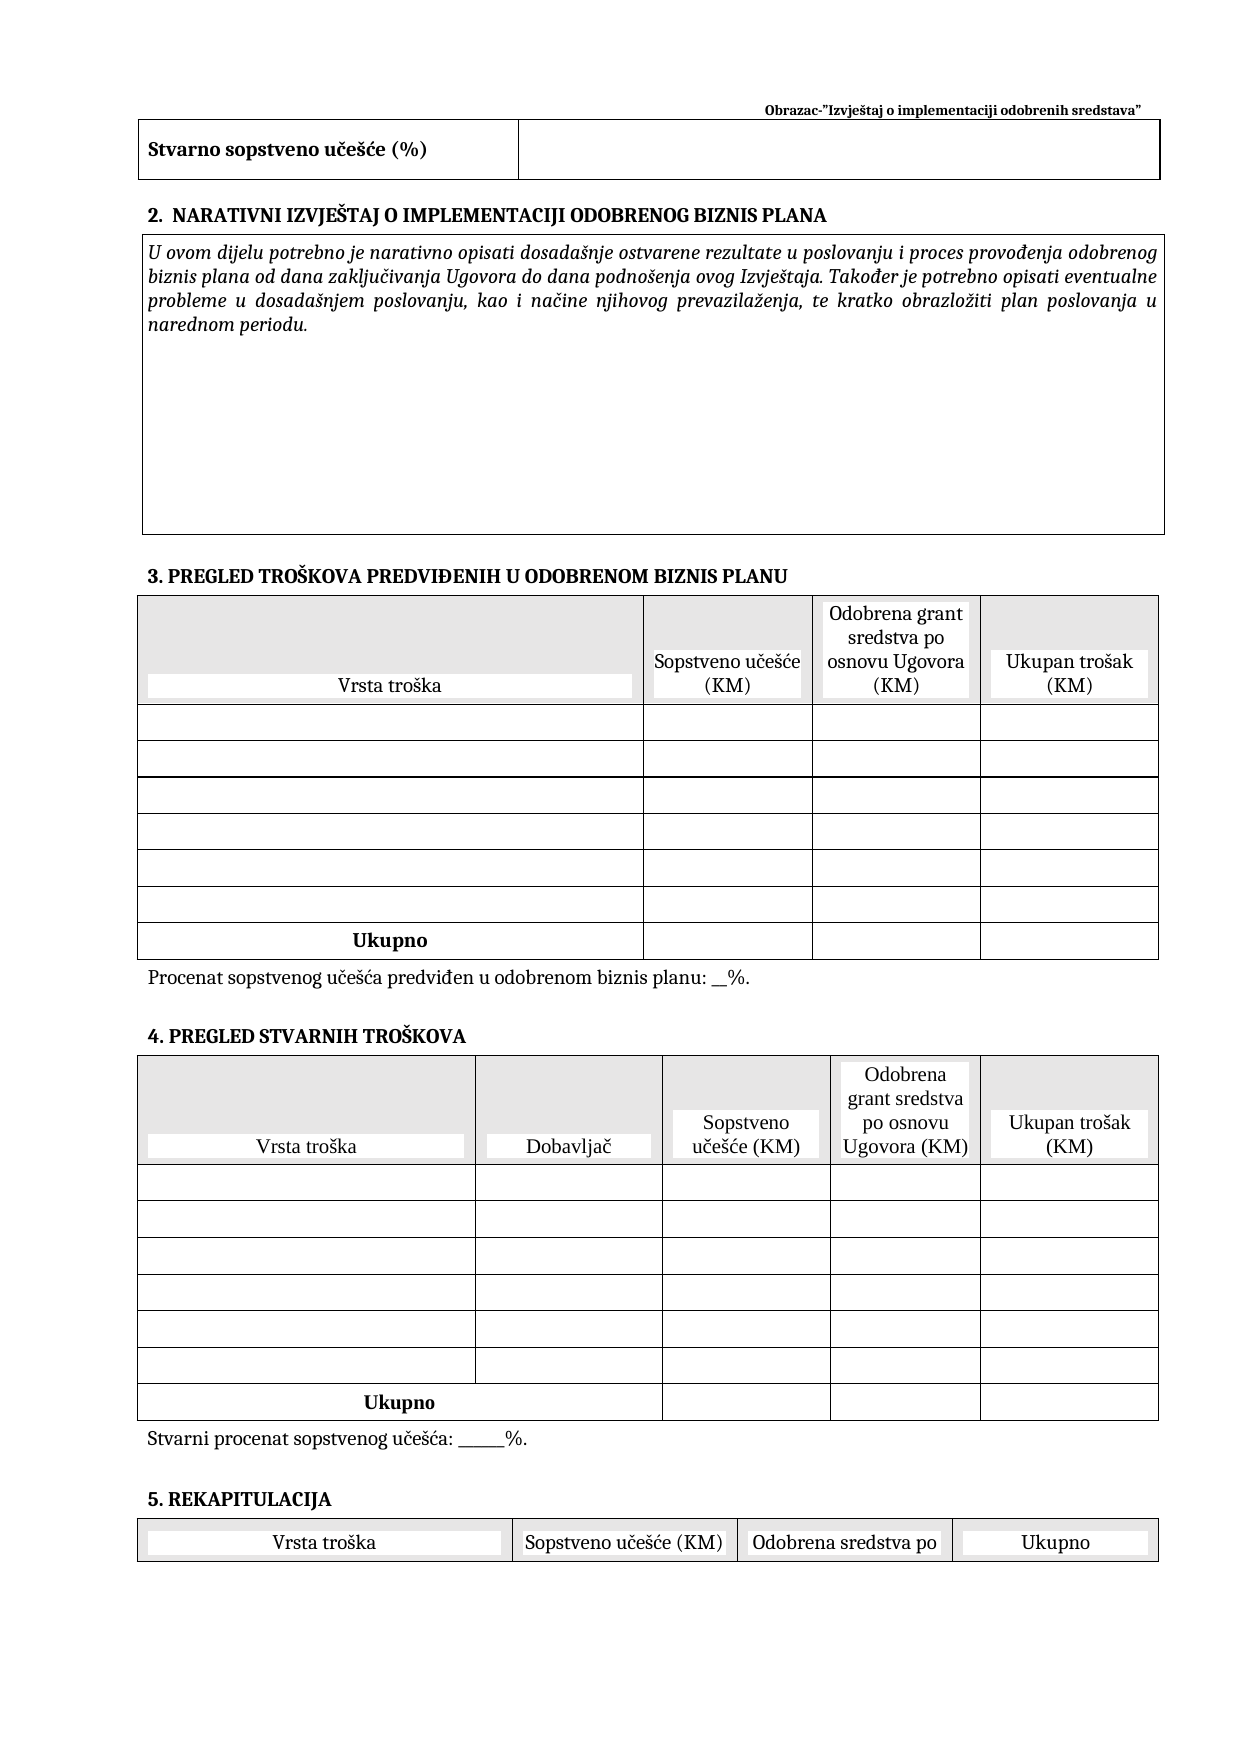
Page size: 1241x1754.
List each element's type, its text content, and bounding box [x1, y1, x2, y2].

table_cell [981, 705, 1158, 740]
table_cell [981, 1311, 1158, 1347]
table_cell [519, 120, 1159, 178]
table_header Ukupan trošak (KM) [981, 1056, 1158, 1164]
table_cell [663, 1238, 830, 1273]
table_header Odobrena grant sredstva po osnovu Ugovora (KM) [813, 596, 980, 703]
table_cell [663, 1275, 830, 1310]
text Stvarni procenat sopstvenog učešća: ______%. [148, 1427, 1141, 1451]
table_cell [813, 923, 980, 959]
table_cell [476, 1165, 662, 1200]
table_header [513, 1519, 737, 1561]
table_cell [138, 741, 643, 776]
table_cell [476, 1348, 662, 1383]
table_cell [644, 778, 812, 813]
table_cell [138, 705, 643, 740]
table_cell [138, 1311, 475, 1347]
table_cell [138, 1201, 475, 1237]
table_cell [981, 741, 1158, 776]
table_cell [476, 1238, 662, 1273]
table_cell [813, 778, 980, 813]
table_cell [831, 1384, 980, 1420]
table_cell [831, 1275, 980, 1310]
table_cell [831, 1238, 980, 1273]
table_cell [981, 778, 1158, 813]
table_cell Ukupno [138, 1384, 662, 1420]
table_cell [981, 850, 1158, 886]
table_cell [644, 814, 812, 849]
table_cell [981, 923, 1158, 959]
table_cell [813, 887, 980, 922]
table_cell [644, 887, 812, 922]
table_cell [831, 1165, 980, 1200]
table_cell [644, 923, 812, 959]
table_header Vrsta troška [138, 1519, 512, 1561]
table_cell [981, 1275, 1158, 1310]
table_cell [981, 1384, 1158, 1420]
table_cell [476, 1201, 662, 1237]
table_cell [663, 1311, 830, 1347]
table_cell [831, 1201, 980, 1237]
table_header Odobrena grant sredstva po osnovu Ugovora (KM) [831, 1056, 980, 1164]
text Procenat sopstvenog učešća predviđen u odobrenom biznis planu: __%. [148, 966, 1141, 990]
table_cell [138, 1348, 475, 1383]
text 3. PREGLED TROŠKOVA PREDVIĐENIH U ODOBRENOM BIZNIS PLANU [148, 565, 1141, 589]
table_cell Ukupno [138, 923, 643, 959]
table_cell [138, 1165, 475, 1200]
table_header U ovom dijelu potrebno je narativno opisati dosadašnje ostvarene rezultate u poslovanju i proces provođenja odobrenog biznis plana od dana zaključivanja Ugovora do dana podnošenja ovog Izvještaja. Također je potrebno opisati eventualne probleme u dosadašnjem poslovanju, kao i načine njihovog prevazilaženja, te kratko obrazložiti plan poslovanja u narednom periodu. [143, 235, 1164, 534]
table_cell [663, 1165, 830, 1200]
table_header Dobavljač [476, 1056, 662, 1164]
table_cell [644, 705, 812, 740]
table_header Vrsta troška [138, 596, 643, 703]
table_cell [981, 814, 1158, 849]
table_cell [138, 814, 643, 849]
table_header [738, 1519, 952, 1561]
table_cell [981, 1201, 1158, 1237]
table_cell [831, 1348, 980, 1383]
text 2. NARATIVNI IZVJEŠTAJ O IMPLEMENTACIJI ODOBRENOG BIZNIS PLANA [148, 203, 1141, 227]
table_cell [831, 1311, 980, 1347]
text 4. PREGLED STVARNIH TROŠKOVA [148, 1025, 1141, 1049]
table_cell [138, 1238, 475, 1273]
table_cell [663, 1348, 830, 1383]
table_cell [813, 741, 980, 776]
text 5. REKAPITULACIJA [148, 1488, 1141, 1512]
table_cell [981, 1238, 1158, 1273]
table_header Ukupan trošak (KM) [981, 596, 1158, 703]
table_cell [981, 1348, 1158, 1383]
table_header Vrsta troška [138, 1056, 475, 1164]
table_cell [138, 1275, 475, 1310]
table_cell [476, 1311, 662, 1347]
table_cell [813, 814, 980, 849]
table_cell [813, 850, 980, 886]
table_cell [644, 741, 812, 776]
table_cell [663, 1384, 830, 1420]
table_cell [138, 887, 643, 922]
table_cell [663, 1201, 830, 1237]
table_cell [813, 705, 980, 740]
table_cell [981, 887, 1158, 922]
table_cell [644, 850, 812, 886]
table_cell [138, 850, 643, 886]
table_header Sopstveno učešće (KM) [644, 596, 812, 703]
table_cell [476, 1275, 662, 1310]
table_header Sopstveno učešće (KM) [663, 1056, 830, 1164]
table_cell [981, 1165, 1158, 1200]
table_cell Stvarno sopstveno učešće (%) [139, 120, 518, 178]
table_header Ukupno [953, 1519, 1158, 1561]
table_cell [138, 778, 643, 813]
